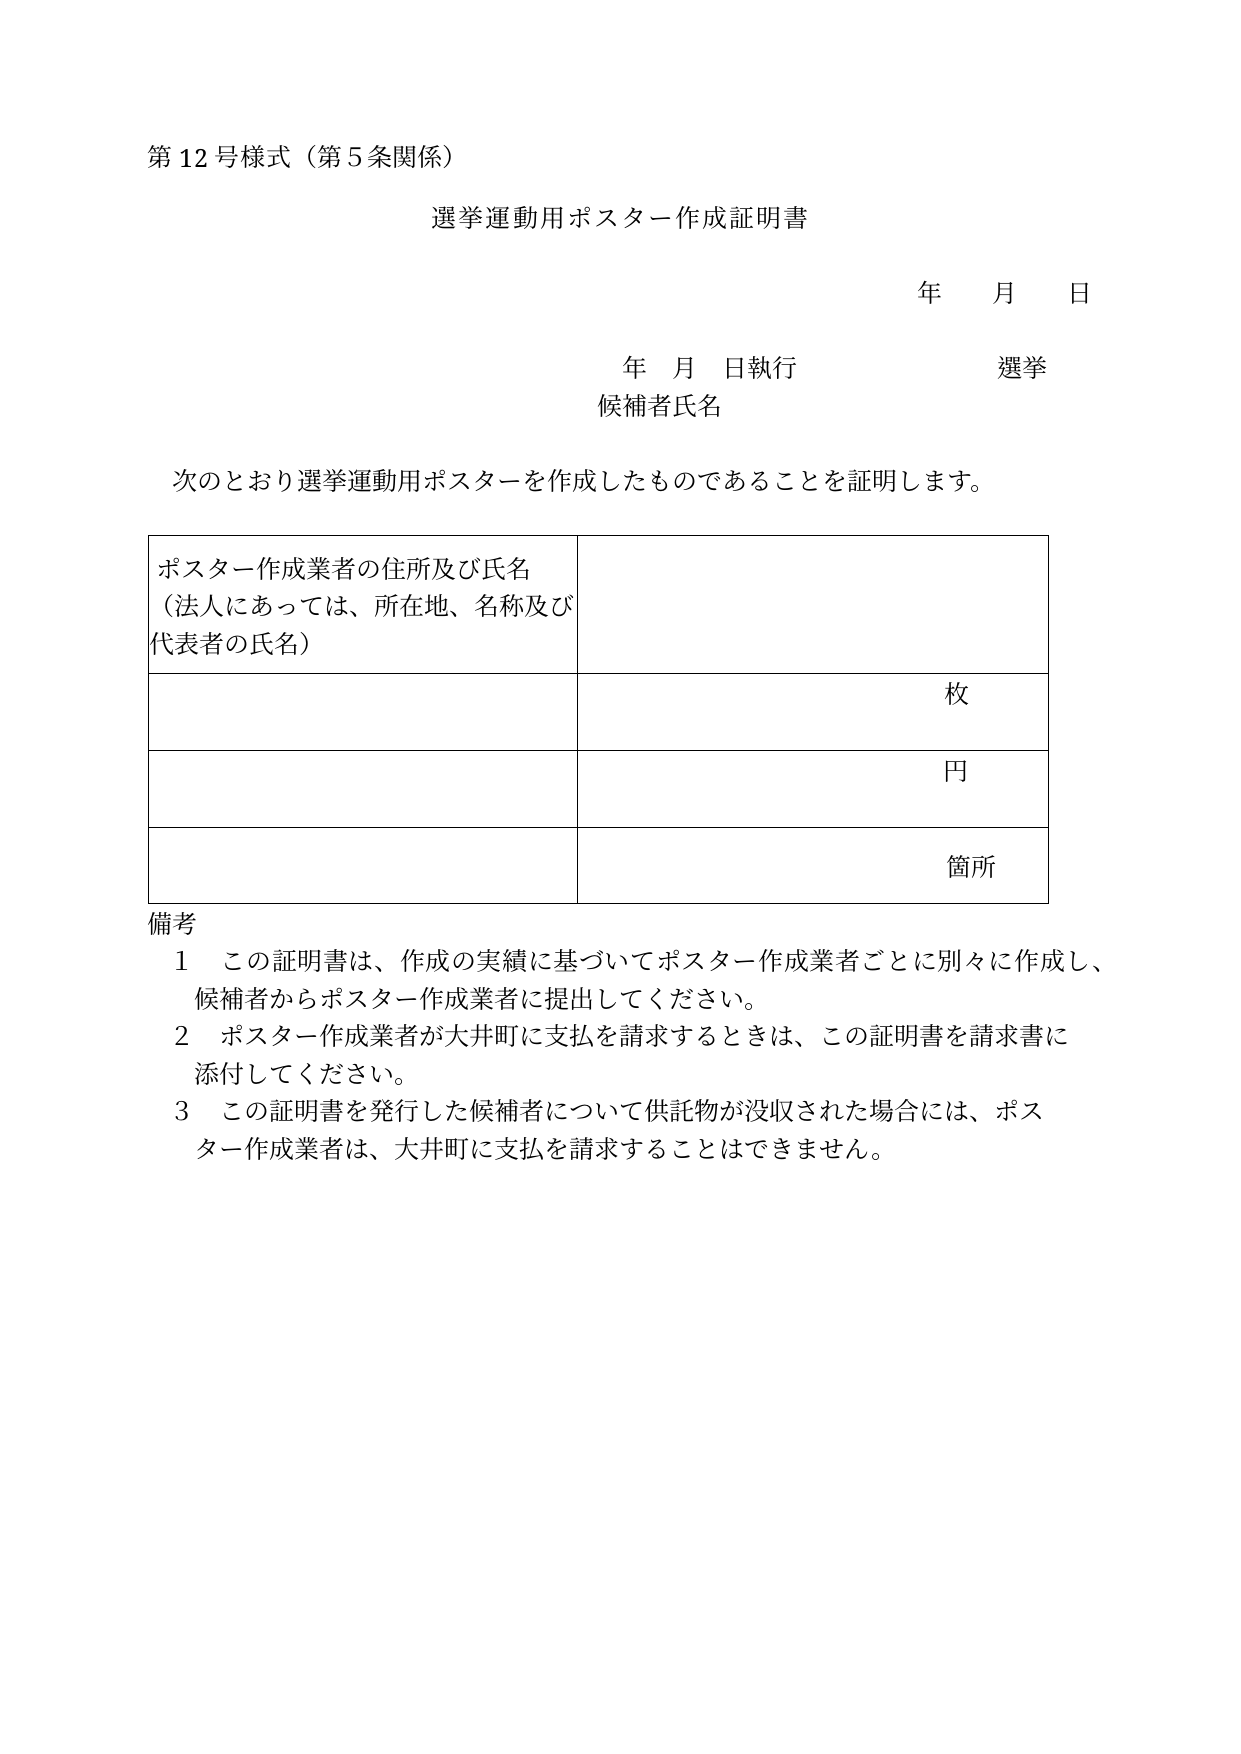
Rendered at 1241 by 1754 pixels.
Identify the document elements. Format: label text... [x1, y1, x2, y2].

text ２ ポスター作成業者が大井町に支払を請求するときは、この証明書を請求書に添付してください。 [169, 1016, 1092, 1091]
text 選挙運動用ポスター作成証明書 [148, 198, 1092, 235]
text ３ この証明書を発行した候補者について供託物が没収された場合には、ポスター作成業者は、大井町に支払を請求することはできません。 [169, 1091, 1092, 1166]
text 年 月 日執行 選挙 [148, 348, 1092, 385]
table_header ポスター作成業者の住所及び氏名 （法人にあっては、所在地、名称及び代表者の氏名） [149, 536, 577, 673]
text 年 月 日 [148, 273, 1092, 310]
table_cell 枚 [578, 674, 1048, 750]
table_header [578, 536, 1048, 673]
text 備考 [148, 904, 1092, 941]
table_cell [149, 674, 577, 750]
text 第12号様式（第５条関係） [148, 123, 1092, 198]
text １ この証明書は、作成の実績に基づいてポスター作成業者ごとに別々に作成し、候補者からポスター作成業者に提出してください。 [169, 941, 1092, 1016]
table_cell 箇所 [578, 828, 1048, 903]
text 候補者氏名 [148, 385, 1092, 423]
text 次のとおり選挙運動用ポスターを作成したものであることを証明します。 [148, 460, 1092, 498]
table_cell [149, 751, 577, 827]
table_cell [149, 828, 577, 903]
table_cell 円 [578, 751, 1048, 827]
